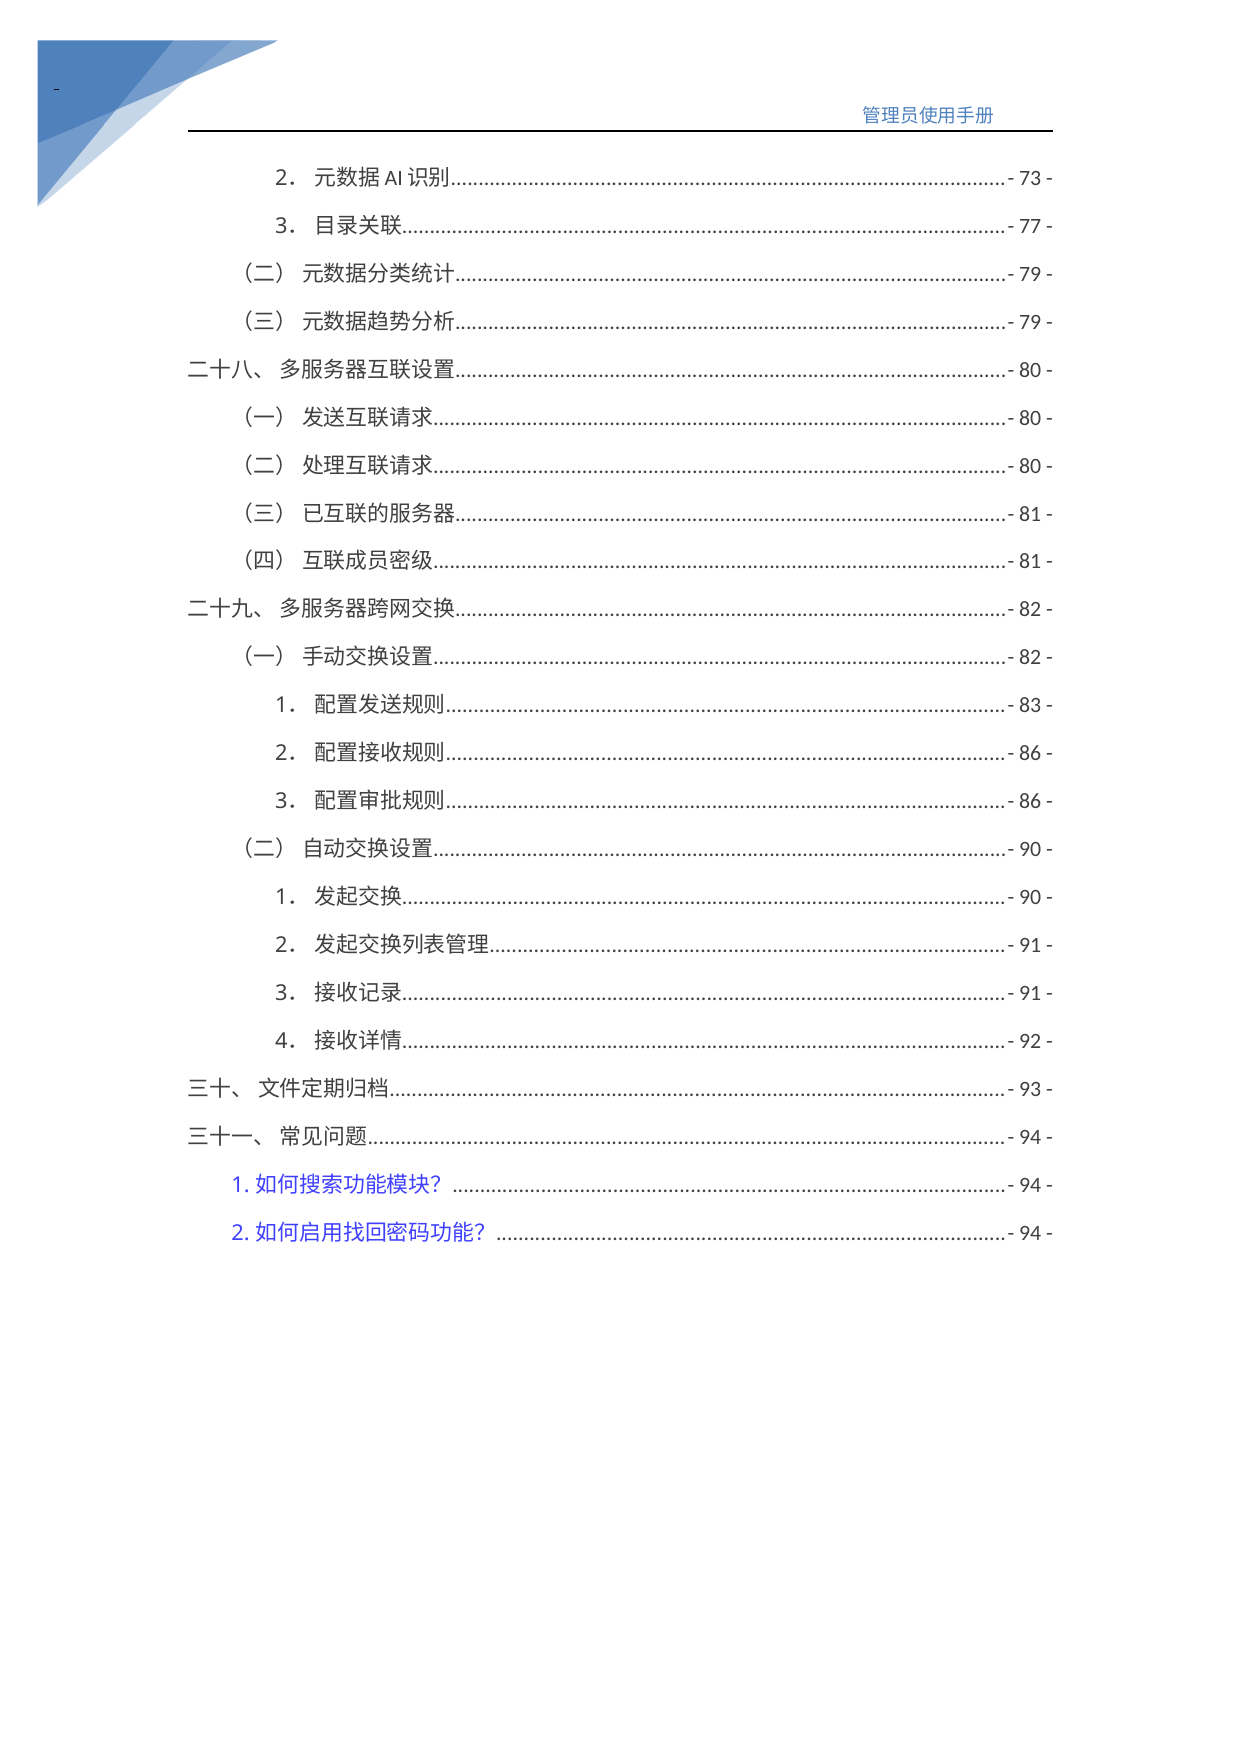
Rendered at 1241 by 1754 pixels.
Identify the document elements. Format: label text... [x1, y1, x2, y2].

text 2． 配置接收规则 - 86 - [275, 735, 1053, 767]
text 三十、 文件定期归档 - 93 - [187, 1071, 1053, 1103]
picture [37, 40, 279, 209]
text （三） 已互联的服务器 - 81 - [231, 496, 1053, 527]
text 1． 配置发送规则 - 83 - [275, 687, 1053, 719]
text 2． 发起交换列表管理 - 91 - [275, 927, 1053, 959]
text 2. 如何启用找回密码功能？ - 94 - [231, 1215, 1053, 1247]
text （三） 元数据趋势分析 - 79 - [231, 304, 1053, 336]
text 二十九、 多服务器跨网交换 - 82 - [187, 591, 1053, 623]
text 1． 发起交换 - 90 - [275, 879, 1053, 911]
text （一） 手动交换设置 - 82 - [231, 639, 1053, 671]
text 2． 元数据AI识别 - 73 - [275, 160, 1053, 192]
text （二） 自动交换设置 - 90 - [231, 831, 1053, 863]
text 3． 配置审批规则 - 86 - [275, 783, 1053, 815]
text （二） 元数据分类统计 - 79 - [231, 256, 1053, 288]
text 4． 接收详情 - 92 - [275, 1023, 1053, 1055]
text 3． 接收记录 - 91 - [275, 975, 1053, 1007]
text （四） 互联成员密级 - 81 - [231, 543, 1053, 575]
text （一） 发送互联请求 - 80 - [231, 400, 1053, 431]
text （二） 处理互联请求 - 80 - [231, 448, 1053, 479]
text 1. 如何搜索功能模块？ - 94 - [231, 1167, 1053, 1199]
text 二十八、 多服务器互联设置 - 80 - [187, 352, 1053, 383]
text 三十一、 常见问题 - 94 - [187, 1119, 1053, 1151]
text 3． 目录关联 - 77 - [275, 208, 1053, 240]
